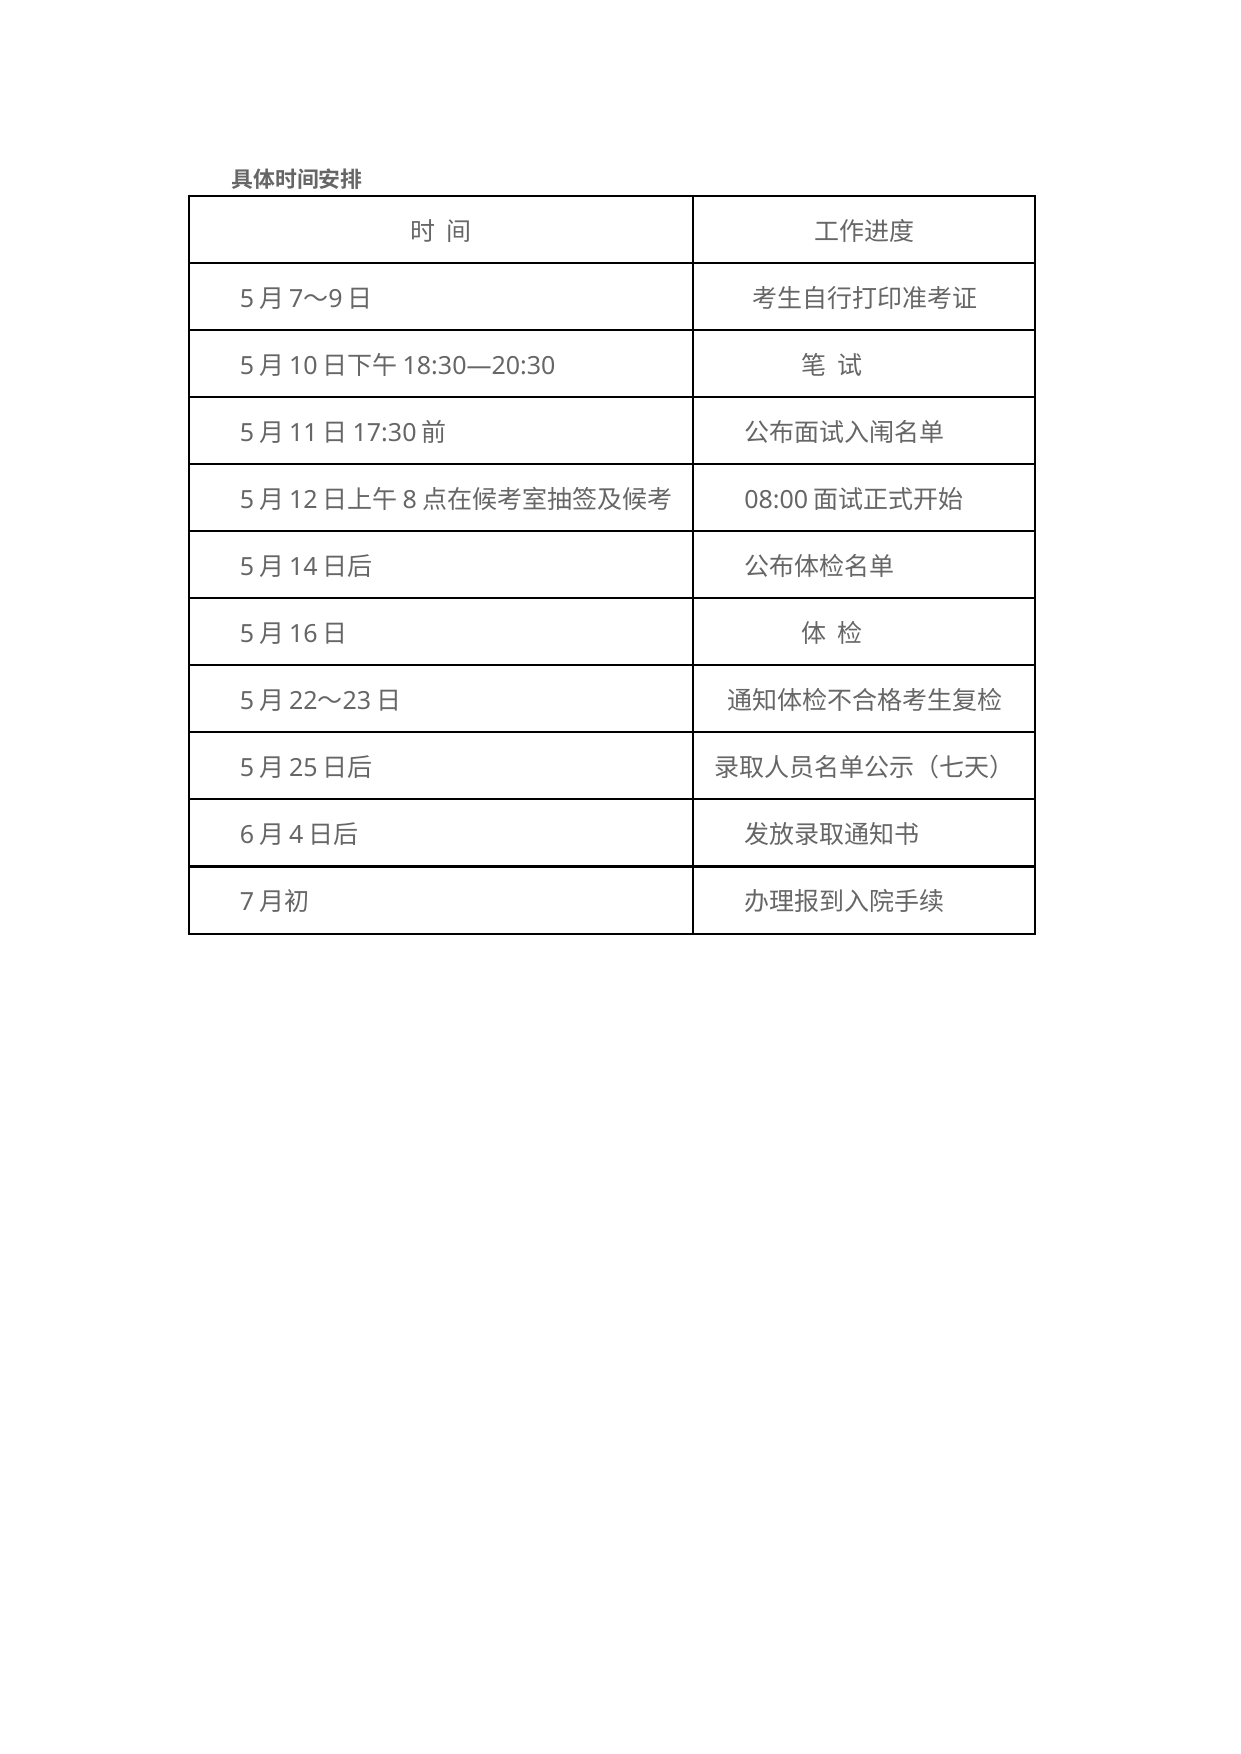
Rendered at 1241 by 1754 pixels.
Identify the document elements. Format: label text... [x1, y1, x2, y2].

table_cell 5月12日上午8点在候考室抽签及候考 [190, 465, 692, 530]
table_cell 发放录取通知书 [694, 800, 1034, 865]
table_cell 5月16日 [190, 599, 692, 664]
table_cell 7月初 [190, 868, 692, 932]
table_cell 5月7～9日 [190, 264, 692, 329]
table_cell 办理报到入院手续 [694, 868, 1034, 932]
table_cell 笔 试 [694, 331, 1034, 396]
table_cell 08:00面试正式开始 [694, 465, 1034, 530]
table_cell 通知体检不合格考生复检 [694, 666, 1034, 731]
table_cell 体 检 [694, 599, 1034, 664]
table_header 时 间 [190, 197, 692, 262]
table_cell 5月11日17:30前 [190, 398, 692, 463]
text 具体时间安排 [187, 162, 1053, 194]
table_header 工作进度 [694, 197, 1034, 262]
table_cell 5月10日下午18:30—20:30 [190, 331, 692, 396]
table_cell 5月22～23日 [190, 666, 692, 731]
table_cell 6月4日后 [190, 800, 692, 865]
table_cell 录取人员名单公示（七天） [694, 733, 1034, 798]
table_cell 5月25日后 [190, 733, 692, 798]
table_cell 5月14日后 [190, 532, 692, 597]
table_cell 公布体检名单 [694, 532, 1034, 597]
table_cell 考生自行打印准考证 [694, 264, 1034, 329]
table_cell 公布面试入闱名单 [694, 398, 1034, 463]
